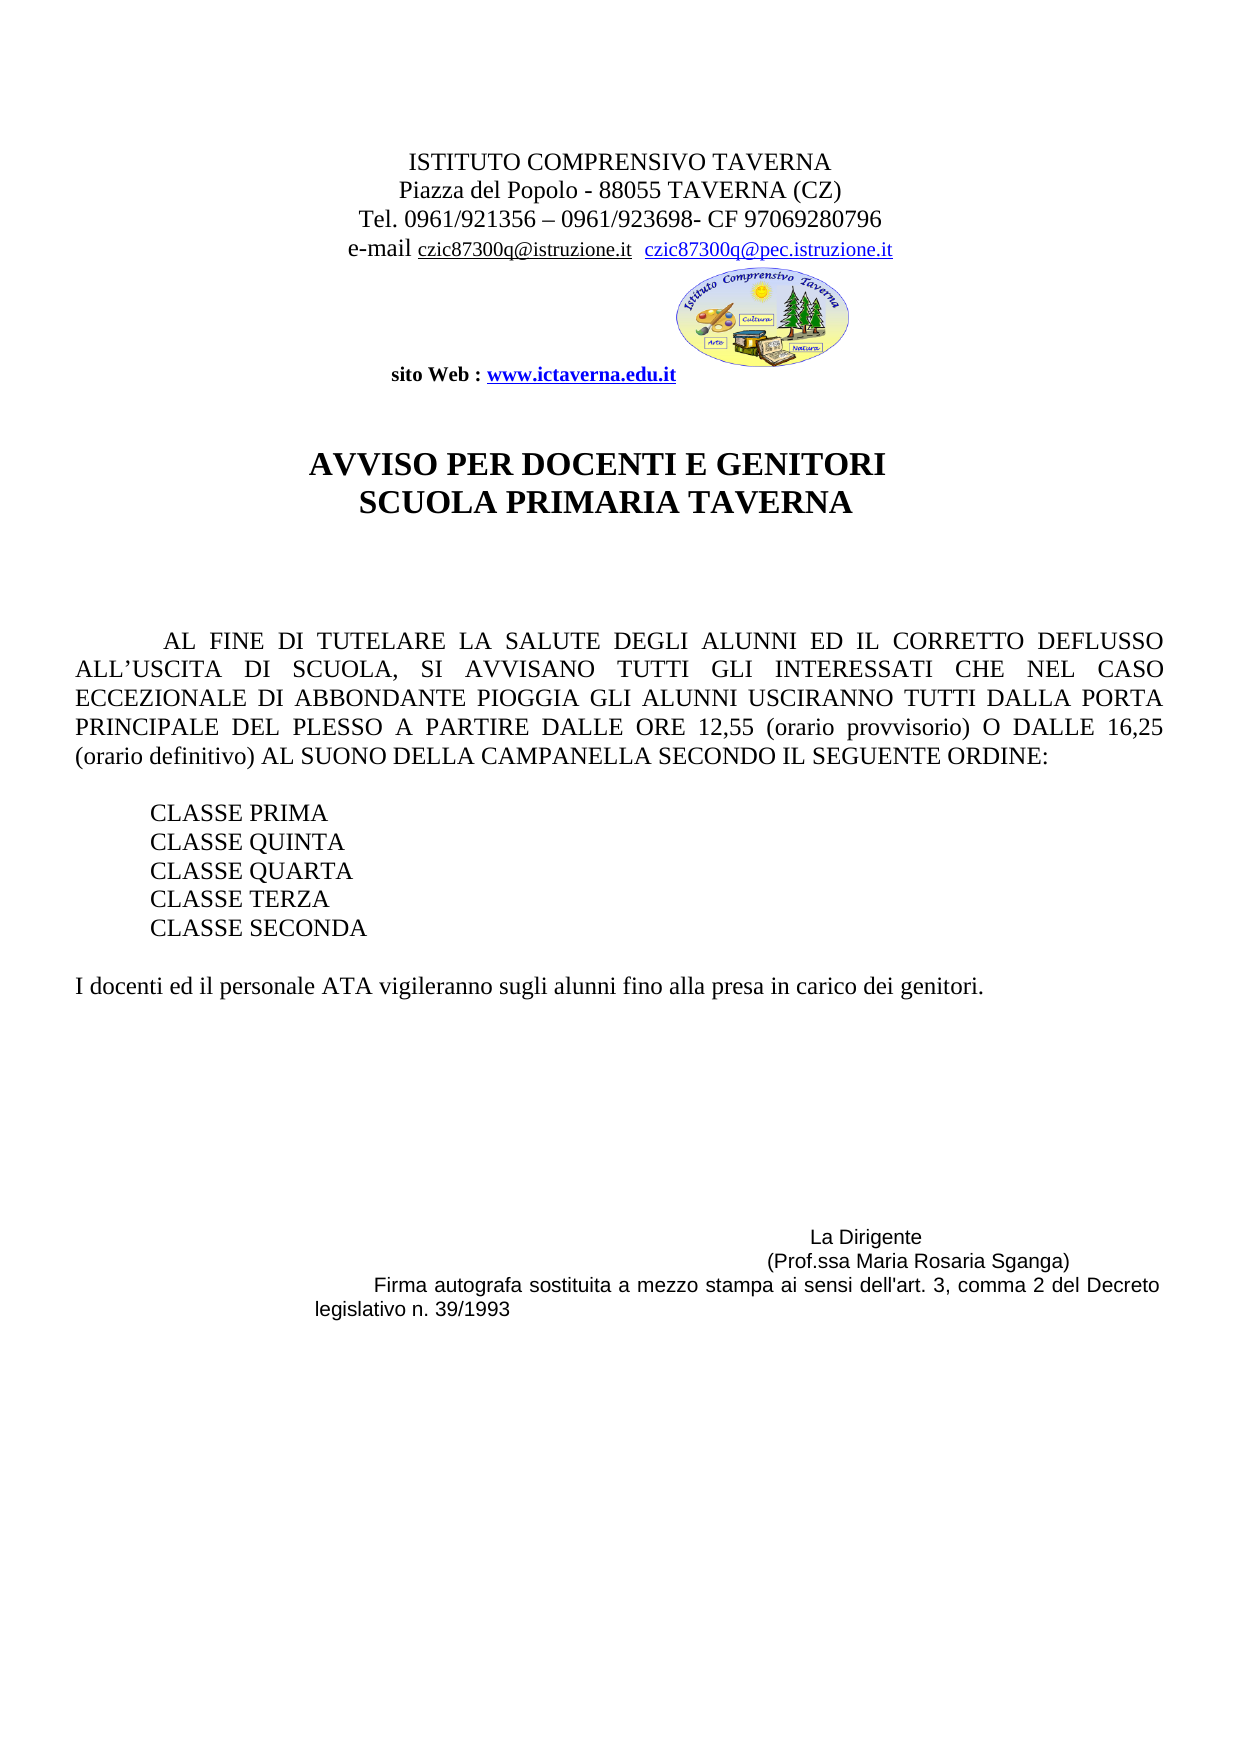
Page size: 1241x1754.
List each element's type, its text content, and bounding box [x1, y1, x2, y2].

text Piazza del Popolo - 88055 TAVERNA (CZ) [75, 176, 1165, 204]
text La Dirigente [75, 1225, 1165, 1249]
text (Prof.ssa Maria Rosaria Sganga) [75, 1249, 1165, 1273]
list AVVISO PER DOCENTI E GENITORI [75, 444, 1165, 482]
text Tel. 0961/921356 – 0961/923698- CF 97069280796 [75, 204, 1165, 233]
list CLASSE PRIMA [75, 798, 1165, 827]
list CLASSE QUINTA [75, 827, 1165, 856]
list AL FINE DI TUTELARE LA SALUTE DEGLI ALUNNI ED IL CORRETTO DEFLUSSO ALL’USCITA DI SCUOLA, SI AVVISANO TUTTI GLI INTERESSATI CHE NEL CASO ECCEZIONALE DI ABBONDANTE PIOGGIA GLI ALUNNI USCIRANNO TUTTI DALLA PORTA PRINCIPALE DEL PLESSO A PARTIRE DALLE ORE 12,55 (orario provvisorio) O DALLE 16,25 (orario definitivo) AL SUONO DELLA CAMPANELLA SECONDO IL SEGUENTE ORDINE: [75, 626, 1165, 769]
text sito Web : www.ictaverna.edu.it [75, 262, 1165, 386]
list CLASSE QUARTA [75, 856, 1165, 884]
list SCUOLA PRIMARIA TAVERNA [75, 482, 1165, 520]
picture [676, 261, 849, 382]
list I docenti ed il personale ATA vigileranno sugli alunni fino alla presa in carico dei genitori. [75, 971, 1165, 999]
list CLASSE SECONDA [75, 913, 1165, 942]
text Firma autografa sostituita a mezzo stampa ai sensi dell'art. 3, comma 2 del Decreto legislativo n. 39/1993 [75, 1273, 1165, 1321]
list CLASSE TERZA [75, 884, 1165, 913]
text ISTITUTO COMPRENSIVO TAVERNA [75, 147, 1165, 176]
text e-mail czic87300q@istruzione.it czic87300q@pec.istruzione.it [75, 233, 1165, 262]
